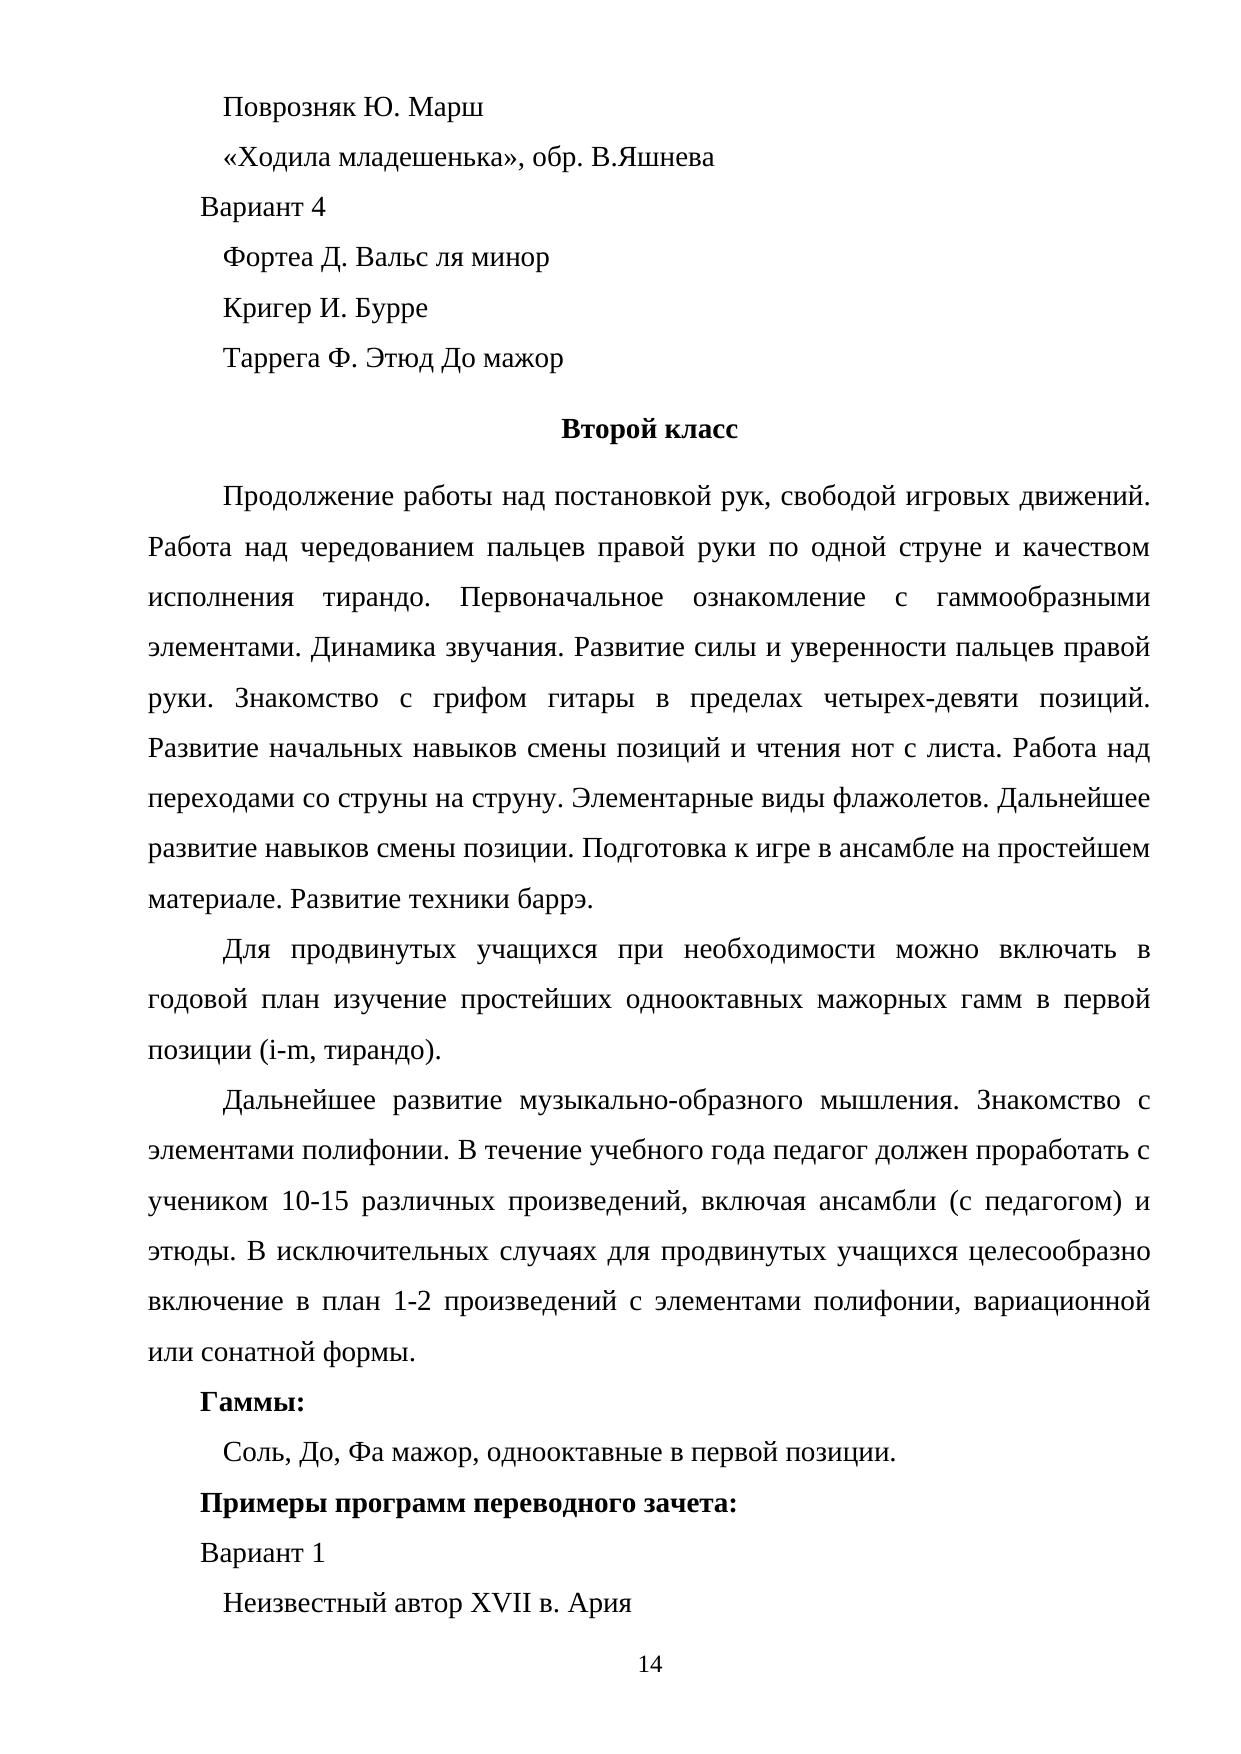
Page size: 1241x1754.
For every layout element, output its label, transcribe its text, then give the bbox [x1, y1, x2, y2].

text Продолжение работы над постановкой рук, свободой игровых движений. Работа над чередованием пальцев правой руки по одной струне и качеством исполнения тирандо. Первоначальное ознакомление с гаммообразными элементами. Динамика звучания. Развитие силы и уверенности пальцев правой руки. Знакомство с грифом гитары в пределах четырех-девяти позиций. Развитие начальных навыков смены позиций и чтения нот с листа. Работа над переходами со струны на струну. Элементарные виды флажолетов. Дальнейшее развитие навыков смены позиции. Подготовка к игре в ансамбле на простейшем материале. Развитие техники баррэ. [148, 478, 1152, 914]
text Таррега Ф. Этюд До мажор [148, 340, 1152, 374]
text Для продвинутых учащихся при необходимости можно включать в годовой план изучение простейших однооктавных мажорных гамм в первой позиции (i-m, тирандо). [148, 931, 1152, 1065]
text Соль, До, Фа мажор, однооктавные в первой позиции. [148, 1434, 1152, 1468]
text Фортеа Д. Вальс ля минор [148, 239, 1152, 273]
text Кригер И. Бурре [148, 290, 1152, 323]
text Неизвестный автор XVII в. Ария [148, 1585, 1152, 1619]
text Примеры программ переводного зачета: [148, 1485, 1152, 1518]
subtitle Второй класс [148, 411, 1152, 445]
text Вариант 1 [148, 1535, 1152, 1568]
text Вариант 4 [148, 189, 1152, 223]
text «Ходила младешенька», обр. В.Яшнева [148, 139, 1152, 172]
text Гаммы: [148, 1384, 1152, 1418]
text Поврозняк Ю. Марш [148, 89, 1152, 122]
text Дальнейшее развитие музыкально-образного мышления. Знакомство с элементами полифонии. В течение учебного года педагог должен проработать с учеником 10-15 различных произведений, включая ансамбли (с педагогом) и этюды. В исключительных случаях для продвинутых учащихся целесообразно включение в план 1-2 произведений с элементами полифонии, вариационной или сонатной формы. [148, 1082, 1152, 1367]
